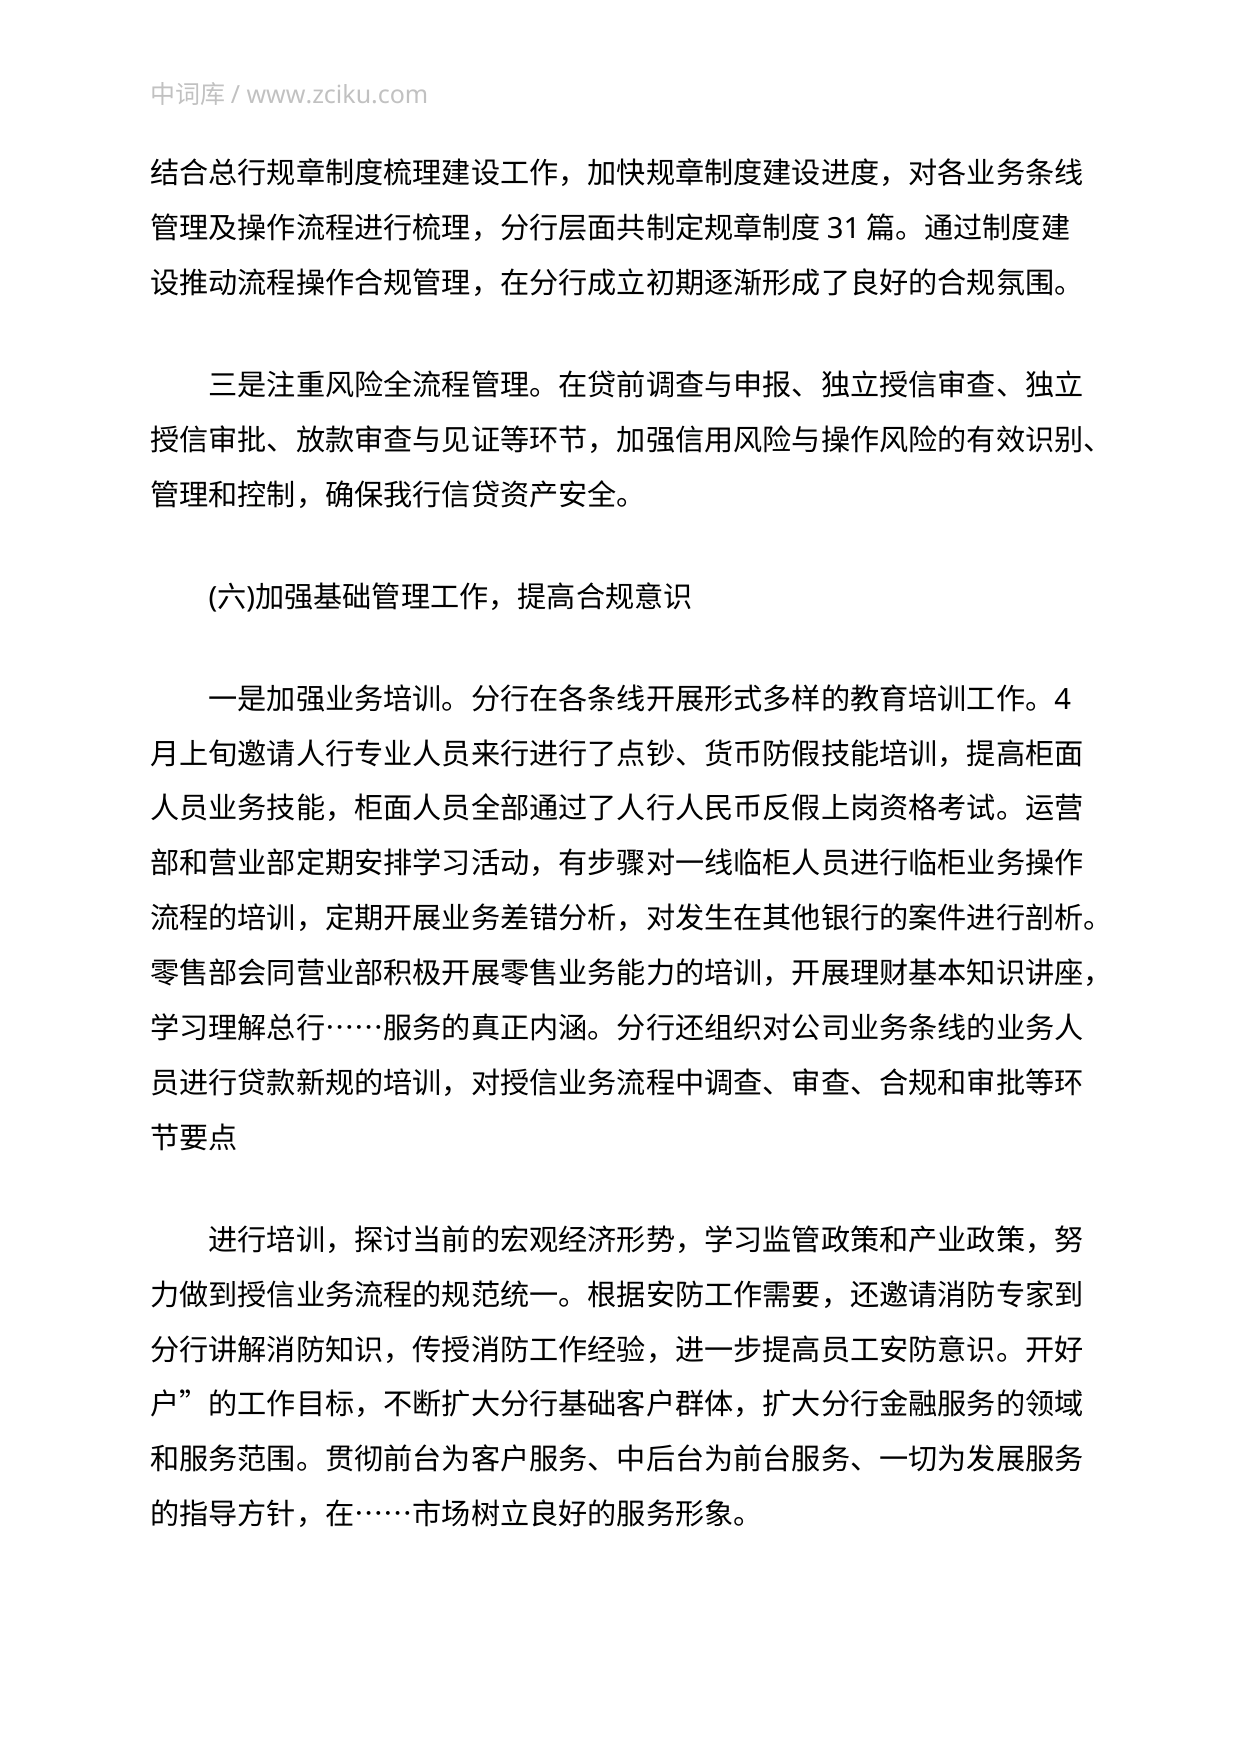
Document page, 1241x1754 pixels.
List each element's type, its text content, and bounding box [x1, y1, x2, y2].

text 进行培训，探讨当前的宏观经济形势，学习监管政策和产业政策，努力做到授信业务流程的规范统一。根据安防工作需要，还邀请消防专家到分行讲解消防知识，传授消防工作经验，进一步提高员工安防意识。开好户”的工作目标，不断扩大分行基础客户群体，扩大分行金融服务的领域和服务范围。贯彻前台为客户服务、中后台为前台服务、一切为发展服务的指导方针，在……市场树立良好的服务形象。 [150, 1216, 1090, 1533]
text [150, 150, 1090, 302]
text (六)加强基础管理工作，提高合规意识 [150, 573, 1090, 616]
text 三是注重风险全流程管理。在贷前调查与申报、独立授信审查、独立授信审批、放款审查与见证等环节，加强信用风险与操作风险的有效识别、管理和控制，确保我行信贷资产安全。 [150, 362, 1090, 514]
text 一是加强业务培训。分行在各条线开展形式多样的教育培训工作。4月上旬邀请人行专业人员来行进行了点钞、货币防假技能培训，提高柜面人员业务技能，柜面人员全部通过了人行人民币反假上岗资格考试。运营部和营业部定期安排学习活动，有步骤对一线临柜人员进行临柜业务操作流程的培训，定期开展业务差错分析，对发生在其他银行的案件进行剖析。零售部会同营业部积极开展零售业务能力的培训，开展理财基本知识讲座，学习理解总行……服务的真正内涵。分行还组织对公司业务条线的业务人员进行贷款新规的培训，对授信业务流程中调查、审查、合规和审批等环节要点 [150, 675, 1090, 1157]
